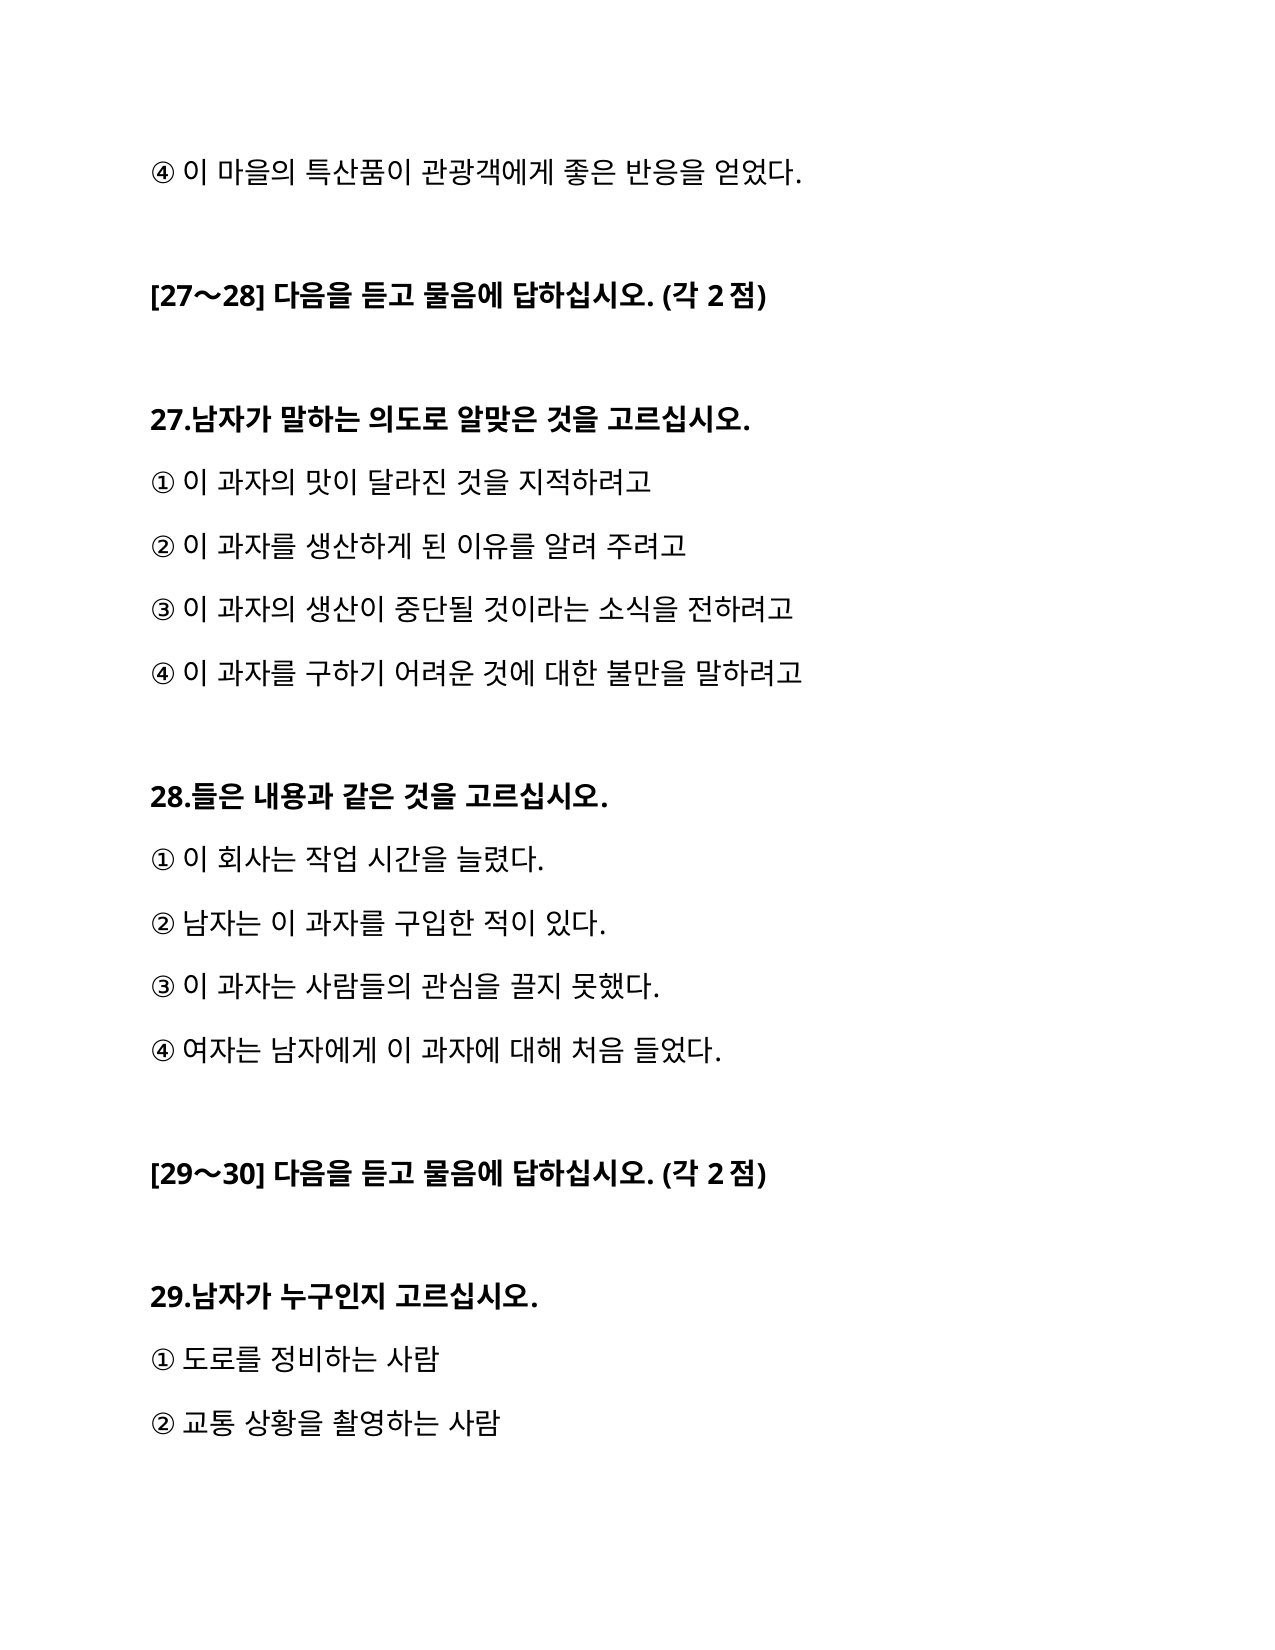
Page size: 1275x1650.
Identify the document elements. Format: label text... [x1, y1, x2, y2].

text ①도로를 정비하는 사람 [150, 1337, 1125, 1379]
text ①이 회사는 작업 시간을 늘렸다. [150, 837, 1125, 879]
text ③이 과자의 생산이 중단될 것이라는 소식을 전하려고 [150, 587, 1125, 629]
text ②남자는 이 과자를 구입한 적이 있다. [150, 900, 1125, 943]
text ③이 과자는 사람들의 관심을 끌지 못했다. [150, 964, 1125, 1006]
text [29～30] 다음을 듣고 물음에 답하십시오. (각 2점) [150, 1150, 1125, 1193]
text ④이 마을의 특산품이 관광객에게 좋은 반응을 얻었다. [150, 150, 1125, 192]
text ②이 과자를 생산하게 된 이유를 알려 주려고 [150, 523, 1125, 566]
text ①이 과자의 맛이 달라진 것을 지적하려고 [150, 459, 1125, 502]
text 28.들은 내용과 같은 것을 고르십시오. [150, 773, 1125, 816]
text 27.남자가 말하는 의도로 알맞은 것을 고르십시오. [150, 396, 1125, 438]
text ④여자는 남자에게 이 과자에 대해 처음 들었다. [150, 1027, 1125, 1070]
text ④이 과자를 구하기 어려운 것에 대한 불만을 말하려고 [150, 650, 1125, 693]
text [27～28] 다음을 듣고 물음에 답하십시오. (각 2점) [150, 273, 1125, 315]
text ②교통 상황을 촬영하는 사람 [150, 1401, 1125, 1443]
text 29.남자가 누구인지 고르십시오. [150, 1273, 1125, 1316]
